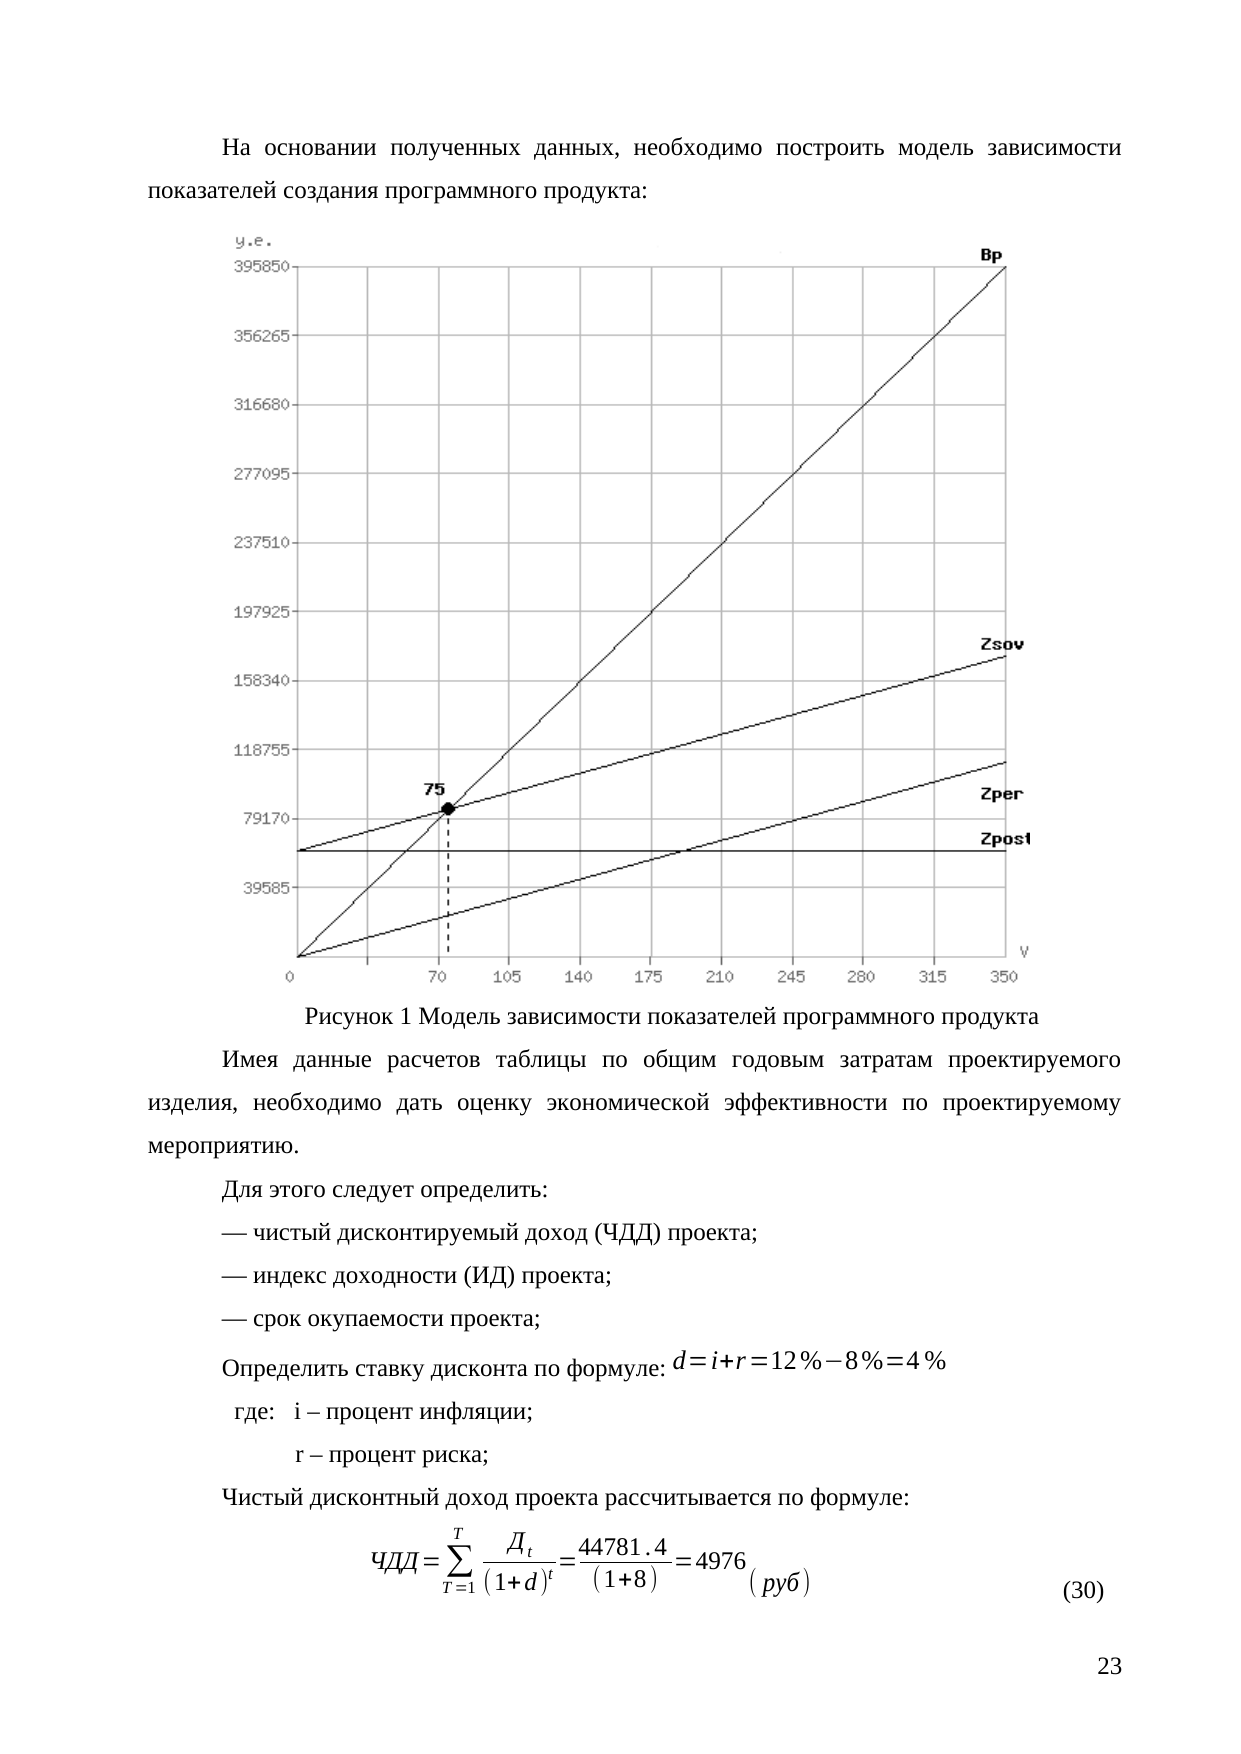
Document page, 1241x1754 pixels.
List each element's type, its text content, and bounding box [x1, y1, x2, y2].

text (30) [295, 1525, 1122, 1604]
text — индекс доходности (ИД) проекта; [148, 1260, 1122, 1289]
text — срок окупаемости проекта; [148, 1303, 1122, 1332]
text Чистый дисконтный доход проекта рассчитывается по формуле: [148, 1482, 1122, 1511]
text Для этого следует определить: [148, 1174, 1122, 1202]
text Определить ставку дисконта по формуле: [148, 1346, 1122, 1381]
text Имея данные расчетов таблицы по общим годовым затратам проектируемого изделия, необходимо дать оценку экономической эффективности по проектируемому мероприятию. [148, 1044, 1122, 1159]
picture [221, 217, 1030, 987]
text где: i – процент инфляции; [148, 1396, 1122, 1424]
text r – процент риска; [295, 1439, 1122, 1468]
text Рисунок 1 Модель зависимости показателей программного продукта [148, 1001, 1122, 1030]
text — чистый дисконтируемый доход (ЧДД) проекта; [148, 1217, 1122, 1246]
text На основании полученных данных, необходимо построить модель зависимости показателей создания программного продукта: [148, 132, 1122, 204]
